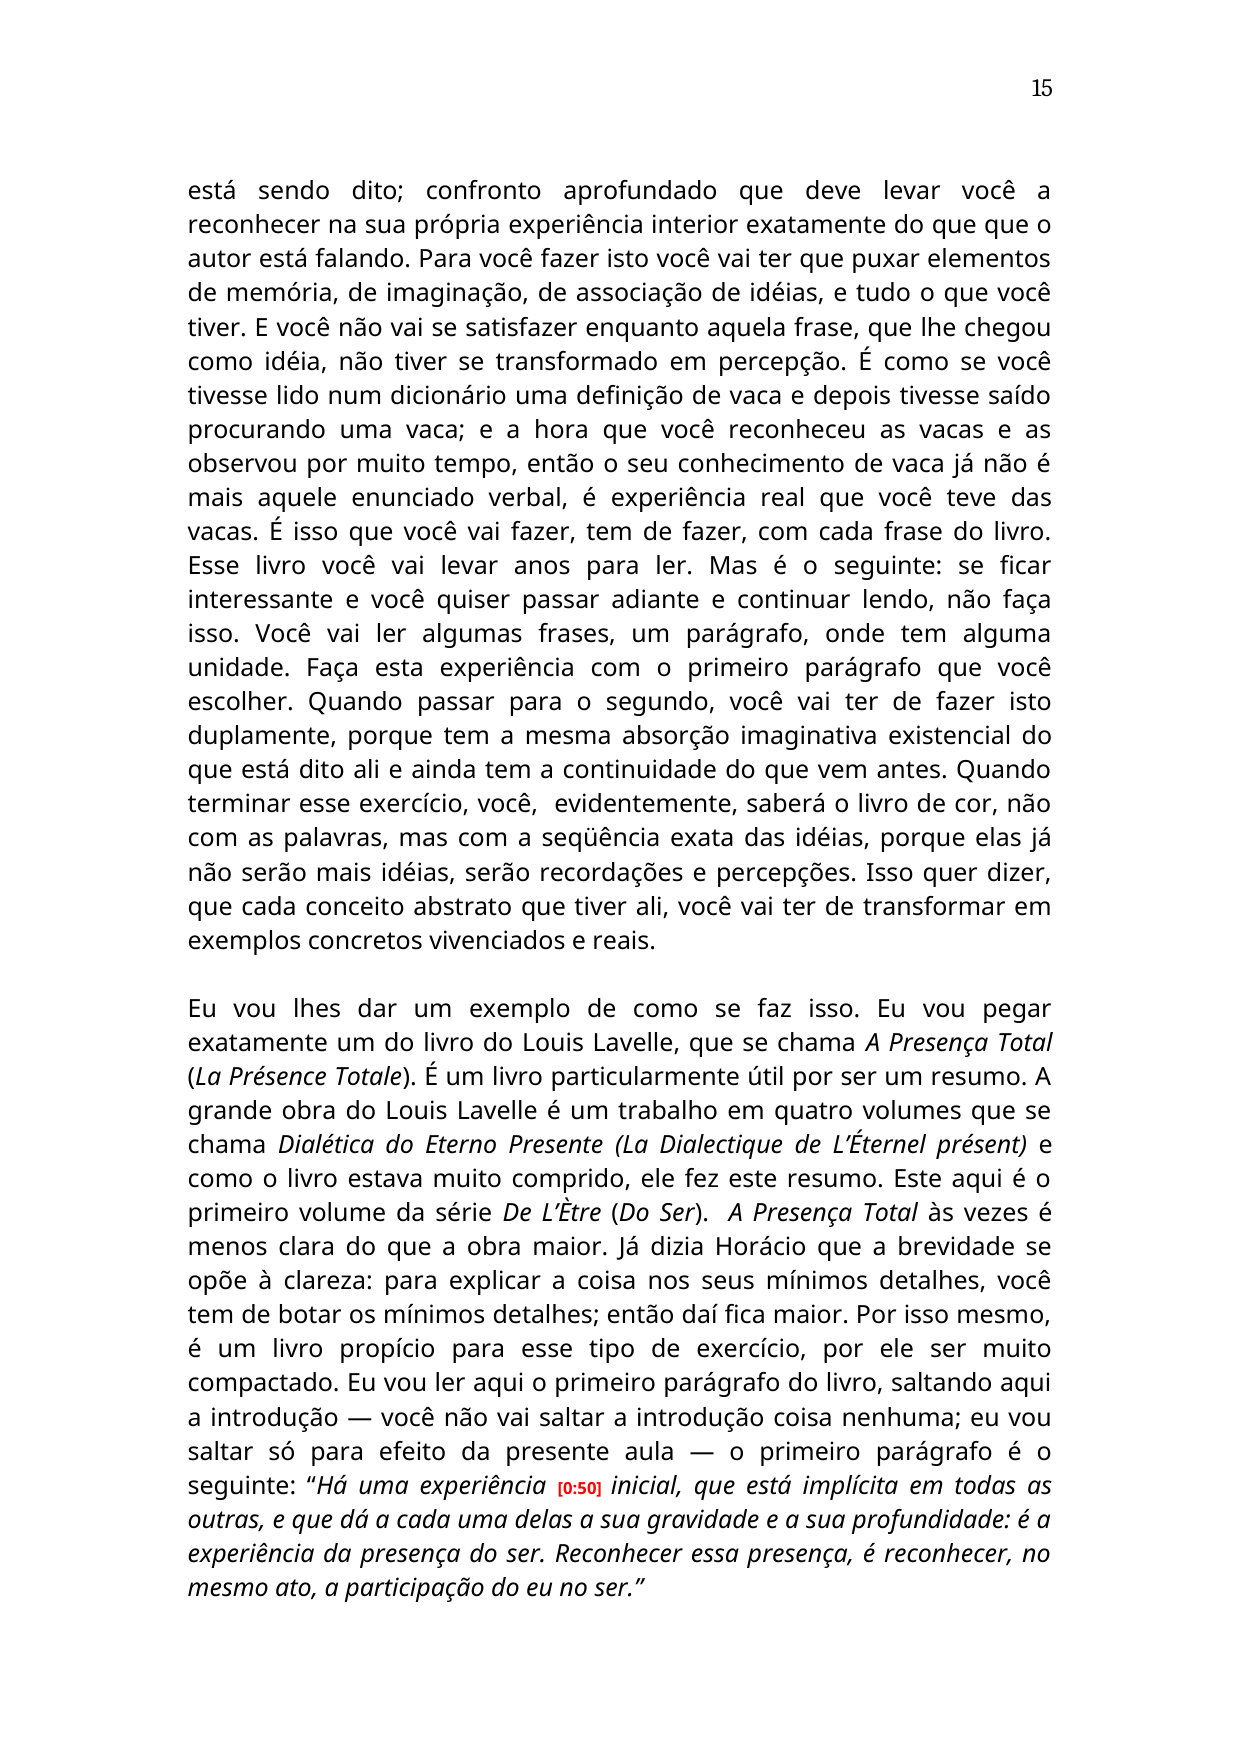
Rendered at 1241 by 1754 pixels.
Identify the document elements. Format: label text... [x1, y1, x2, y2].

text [187, 173, 1053, 956]
text Eu vou lhes dar um exemplo de como se faz isso. Eu vou pegar exatamente um do livro do Louis Lavelle, que se chama A Presença Total (La Présence Totale). É um livro particularmente útil por ser um resumo. A grande obra do Louis Lavelle é um trabalho em quatro volumes que se chama Dialética do Eterno Presente (La Dialectique de L’Éternel présent) e como o livro estava muito comprido, ele fez este resumo. Este aqui é o primeiro volume da série De L’Ètre (Do Ser). A Presença Total às vezes é menos clara do que a obra maior. Já dizia Horácio que a brevidade se opõe à clareza: para explicar a coisa nos seus mínimos detalhes, você tem de botar os mínimos detalhes; então daí fica maior. Por isso mesmo, é um livro propício para esse tipo de exercício, por ele ser muito compactado. Eu vou ler aqui o primeiro parágrafo do livro, saltando aqui a introdução — você não vai saltar a introdução coisa nenhuma; eu vou saltar só para efeito da presente aula — o primeiro parágrafo é o seguinte: “Há uma experiência [0:50] inicial, que está implícita em todas as outras, e que dá a cada uma delas a sua gravidade e a sua profundidade: é a experiência da presença do ser. Reconhecer essa presença, é reconhecer, no mesmo ato, a participação do eu no ser.” [187, 990, 1053, 1603]
